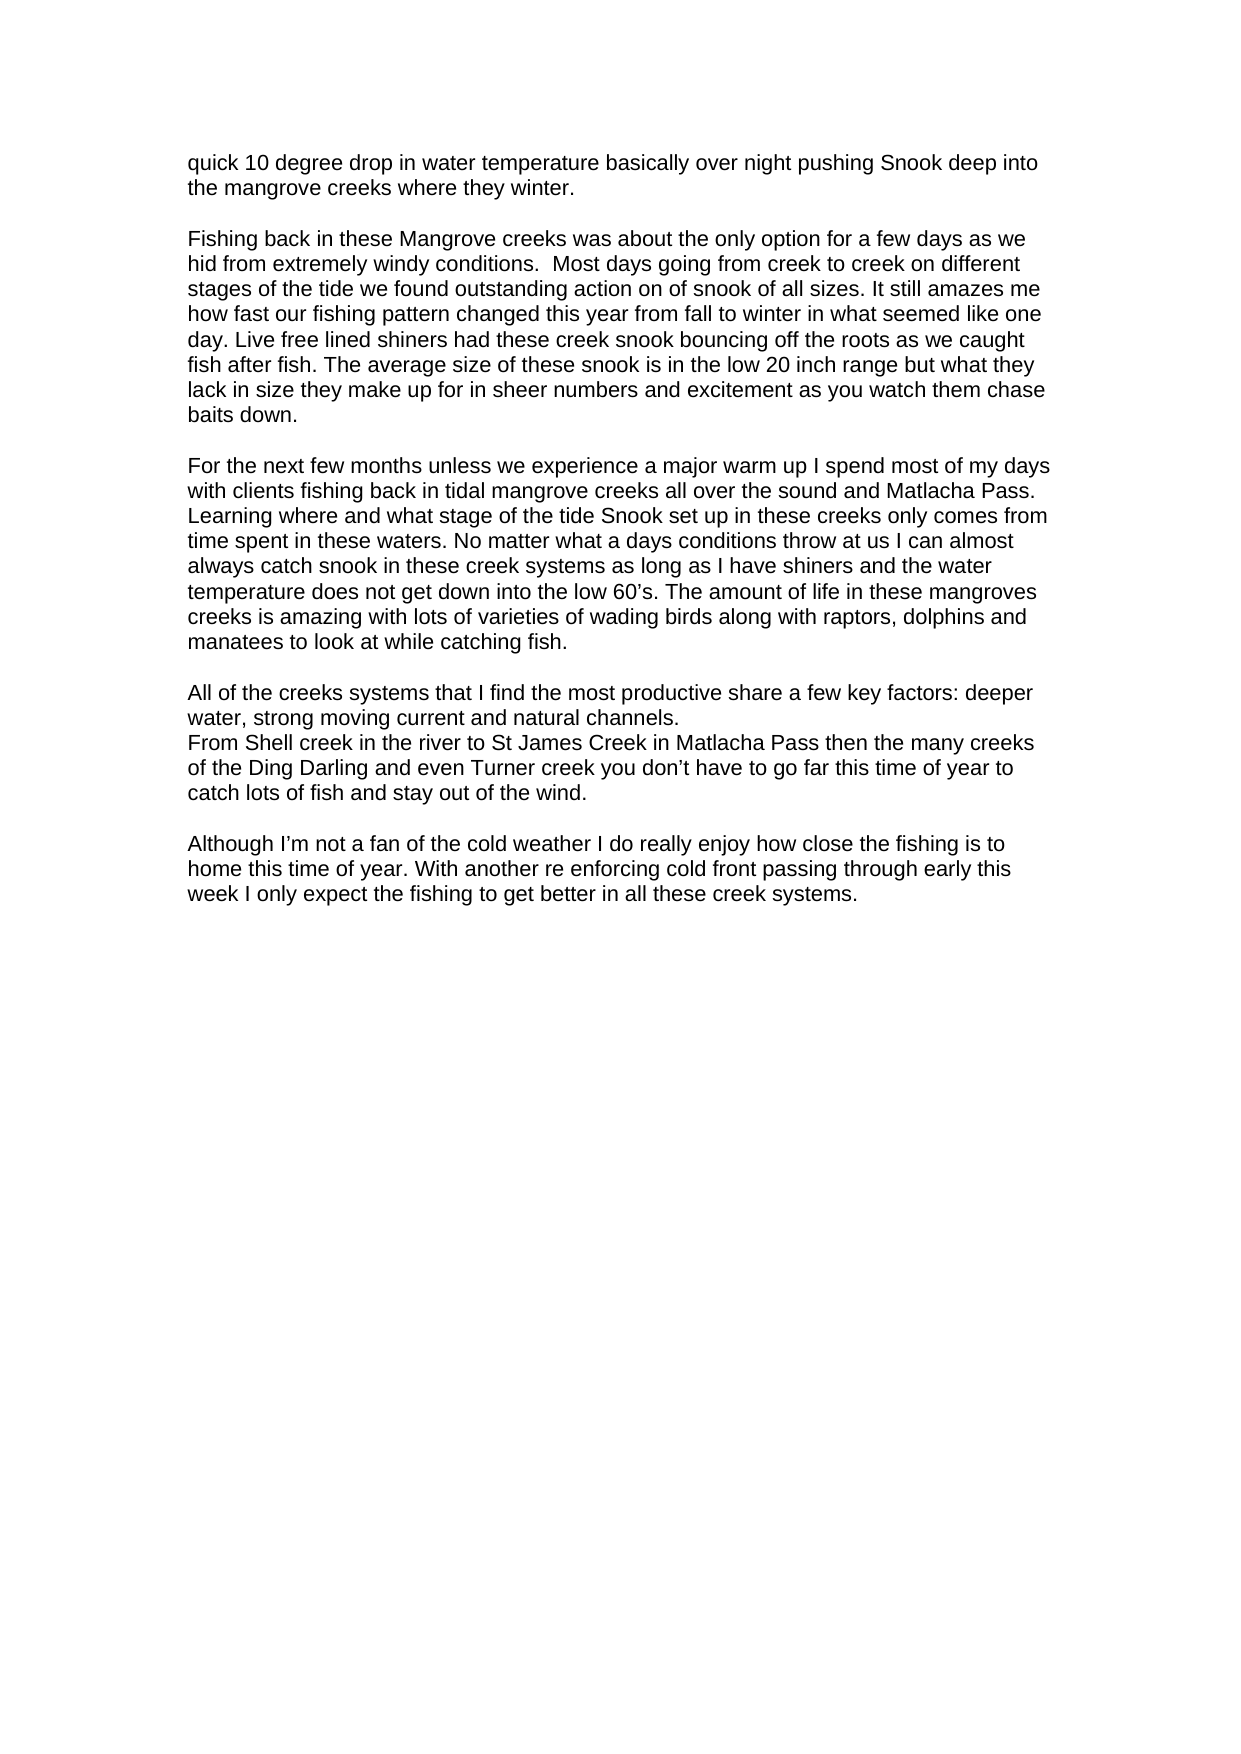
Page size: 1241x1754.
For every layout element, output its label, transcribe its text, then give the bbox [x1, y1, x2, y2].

text All of the creeks systems that I find the most productive share a few key factors: deeper water, strong moving current and natural channels. [187, 679, 1053, 730]
text Although I’m not a fan of the cold weather I do really enjoy how close the fishing is to home this time of year. With another re enforcing cold front passing through early this week I only expect the fishing to get better in all these creek systems. [187, 831, 1053, 906]
text From Shell creek in the river to St James Creek in Matlacha Pass then the many creeks of the Ding Darling and even Turner creek you don’t have to go far this time of year to catch lots of fish and stay out of the wind. [187, 730, 1053, 805]
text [187, 150, 1053, 200]
text For the next few months unless we experience a major warm up I spend most of my days with clients fishing back in tidal mangrove creeks all over the sound and Matlacha Pass. Learning where and what stage of the tide Snook set up in these creeks only comes from time spent in these waters. No matter what a days conditions throw at us I can almost always catch snook in these creek systems as long as I have shiners and the water temperature does not get down into the low 60’s. The amount of life in these mangroves creeks is amazing with lots of varieties of wading birds along with raptors, dolphins and manatees to look at while catching fish. [187, 452, 1053, 654]
text Fishing back in these Mangrove creeks was about the only option for a few days as we hid from extremely windy conditions. Most days going from creek to creek on different stages of the tide we found outstanding action on of snook of all sizes. It still amazes me how fast our fishing pattern changed this year from fall to winter in what seemed like one day. Live free lined shiners had these creek snook bouncing off the roots as we caught fish after fish. The average size of these snook is in the low 20 inch range but what they lack in size they make up for in sheer numbers and excitement as you watch them chase baits down. [187, 226, 1053, 427]
